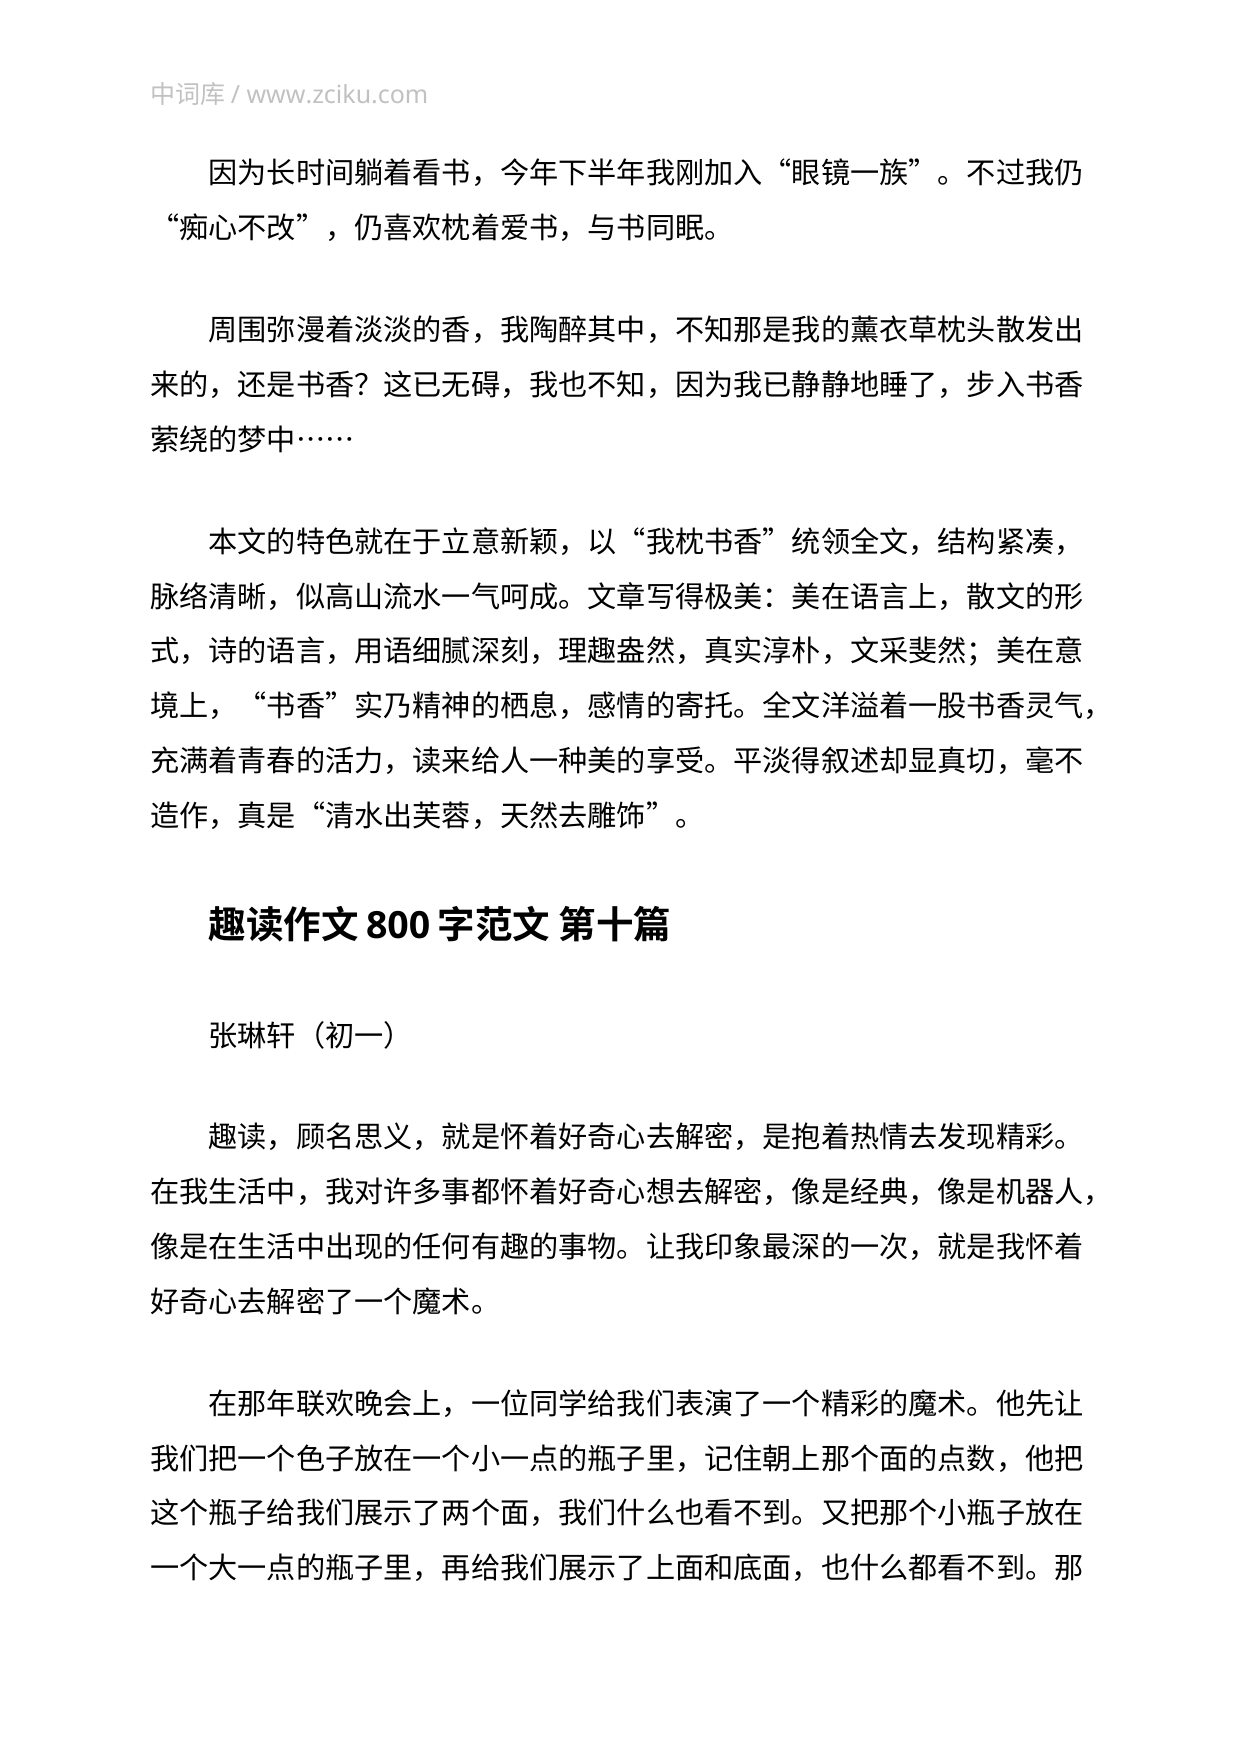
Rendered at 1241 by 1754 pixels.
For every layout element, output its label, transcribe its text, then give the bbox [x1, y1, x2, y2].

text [150, 1380, 1090, 1587]
text 趣读作文800字范文 第十篇 [150, 894, 1090, 949]
text 张琳轩（初一） [150, 1012, 1090, 1054]
text 本文的特色就在于立意新颖，以“我枕书香”统领全文，结构紧凑，脉络清晰，似高山流水一气呵成。文章写得极美：美在语言上，散文的形式，诗的语言，用语细腻深刻，理趣盎然，真实淳朴，文采斐然；美在意境上，“书香”实乃精神的栖息，感情的寄托。全文洋溢着一股书香灵气，充满着青春的活力，读来给人一种美的享受。平淡得叙述却显真切，毫不造作，真是“清水出芙蓉，天然去雕饰”。 [150, 518, 1090, 835]
text 因为长时间躺着看书，今年下半年我刚加入“眼镜一族”。不过我仍“痴心不改”，仍喜欢枕着爱书，与书同眠。 [150, 150, 1090, 247]
text 周围弥漫着淡淡的香，我陶醉其中，不知那是我的薰衣草枕头散发出来的，还是书香？这已无碍，我也不知，因为我已静静地睡了，步入书香萦绕的梦中…… [150, 307, 1090, 459]
text 趣读，顾名思义，就是怀着好奇心去解密，是抱着热情去发现精彩。在我生活中，我对许多事都怀着好奇心想去解密，像是经典，像是机器人，像是在生活中出现的任何有趣的事物。让我印象最深的一次，就是我怀着好奇心去解密了一个魔术。 [150, 1114, 1090, 1321]
